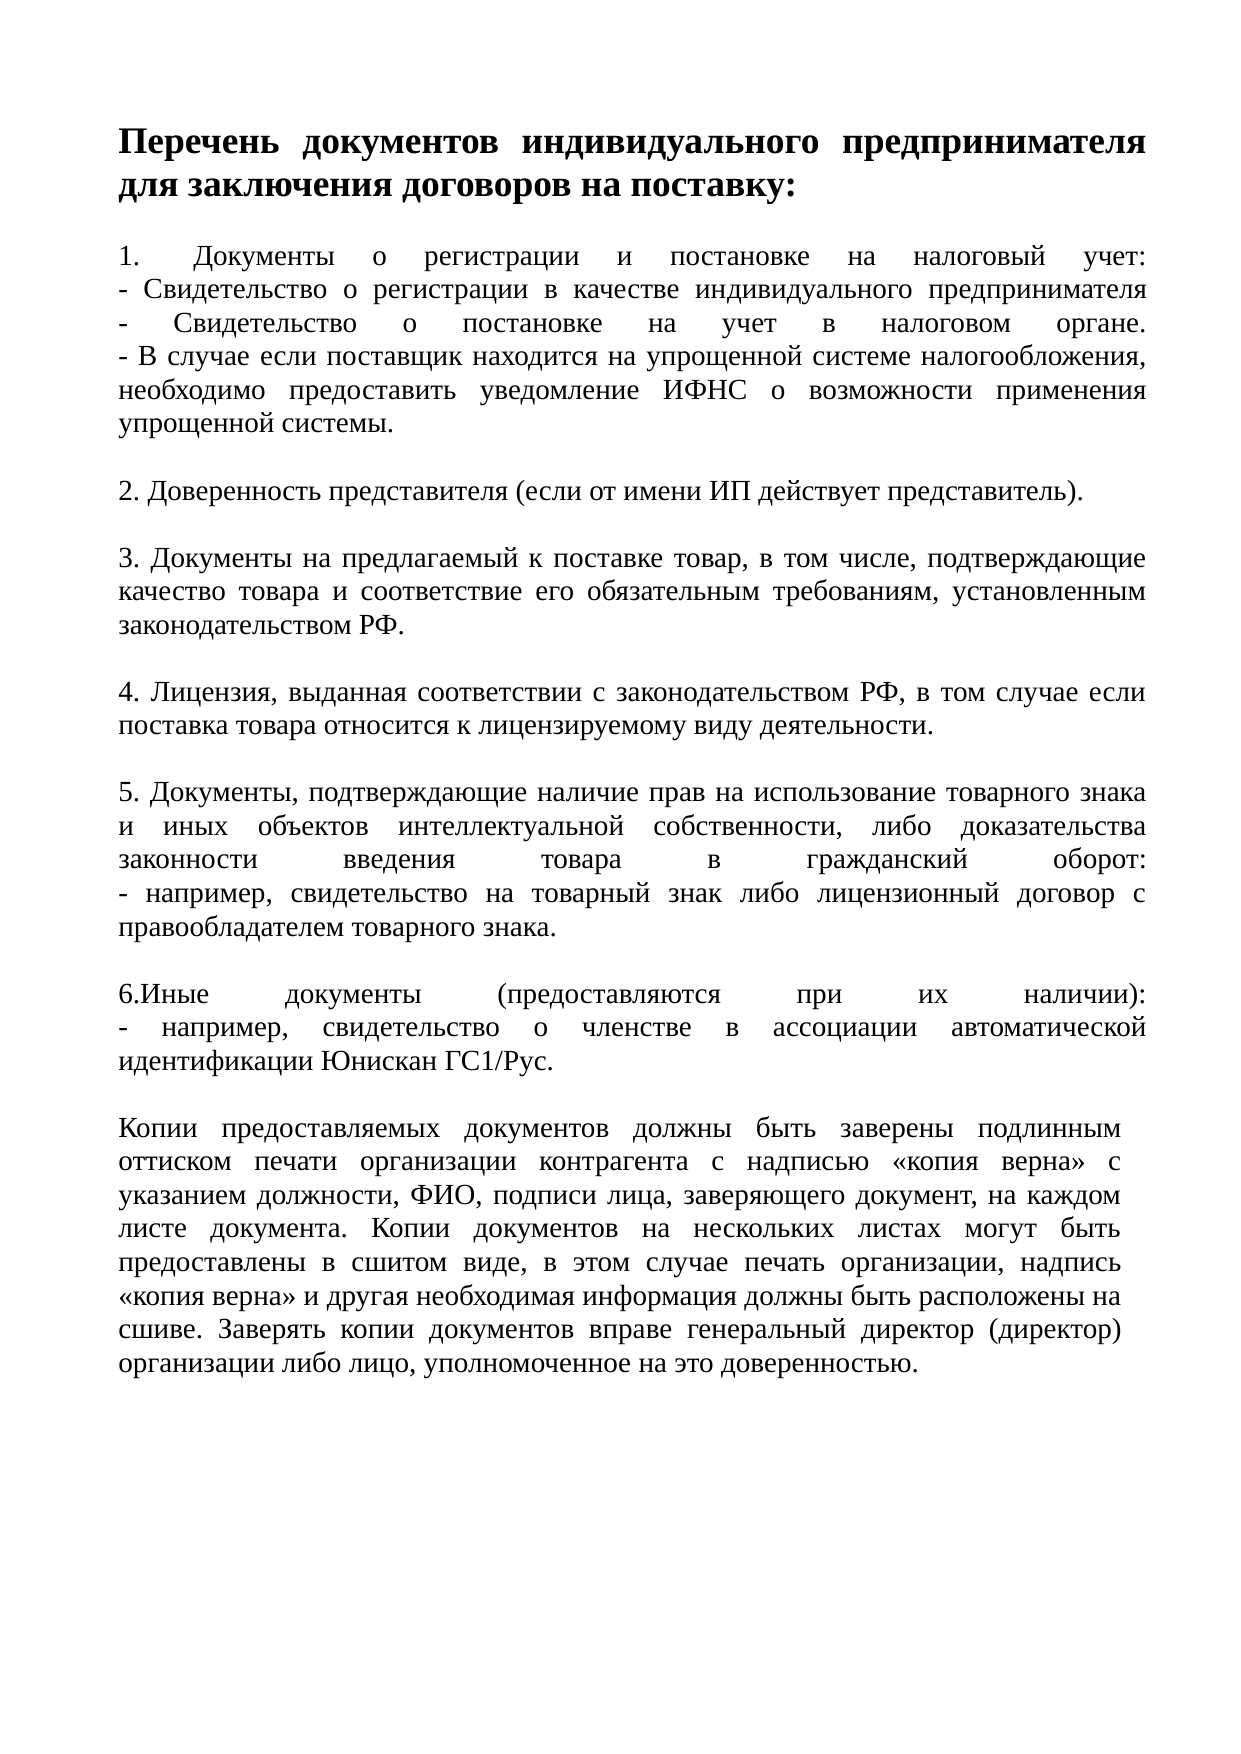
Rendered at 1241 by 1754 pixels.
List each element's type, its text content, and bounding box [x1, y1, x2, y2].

list Документы о регистрации и постановке на налоговый учет: - Свидетельство о регистрации в качестве индивидуального предпринимателя - Свидетельство о постановке на учет в налоговом органе. - В случае если поставщик находится на упрощенной системе налогообложения, необходимо предоставить уведомление ИФНС о возможности применения упрощенной системы. [118, 238, 1147, 439]
text 4. Лицензия, выданная соответствии с законодательством РФ, в том случае если поставка товара относится к лицензируемому виду деятельности. [118, 674, 1147, 741]
text 5. Документы, подтверждающие наличие прав на использование товарного знака и иных объектов интеллектуальной собственности, либо доказательства законности введения товара в гражданский оборот: - например, свидетельство на товарный знак либо лицензионный договор с правообладателем товарного знака. [118, 741, 1147, 942]
text 6.Иные документы (предоставляются при их наличии): - например, свидетельство о членстве в ассоциации автоматической идентификации Юнискан ГС1/Рус. [118, 976, 1147, 1076]
text Перечень документов индивидуального предпринимателя для заключения договоров на поставку: [118, 118, 1147, 204]
text 2. Доверенность представителя (если от имени ИП действует представитель). [118, 473, 1147, 506]
text Копии предоставляемых документов должны быть заверены подлинным оттиском печати организации контрагента с надписью «копия верна» с указанием должности, ФИО, подписи лица, заверяющего документ, на каждом листе документа. Копии документов на нескольких листах могут быть предоставлены в сшитом виде, в этом случае печать организации, надпись «копия верна» и другая необходимая информация должны быть расположены на сшиве. Заверять копии документов вправе генеральный директор (директор) организации либо лицо, уполномоченное на это доверенностью. [118, 1110, 1122, 1378]
text 3. Документы на предлагаемый к поставке товар, в том числе, подтверждающие качество товара и соответствие его обязательным требованиям, установленным законодательством РФ. [118, 506, 1147, 640]
